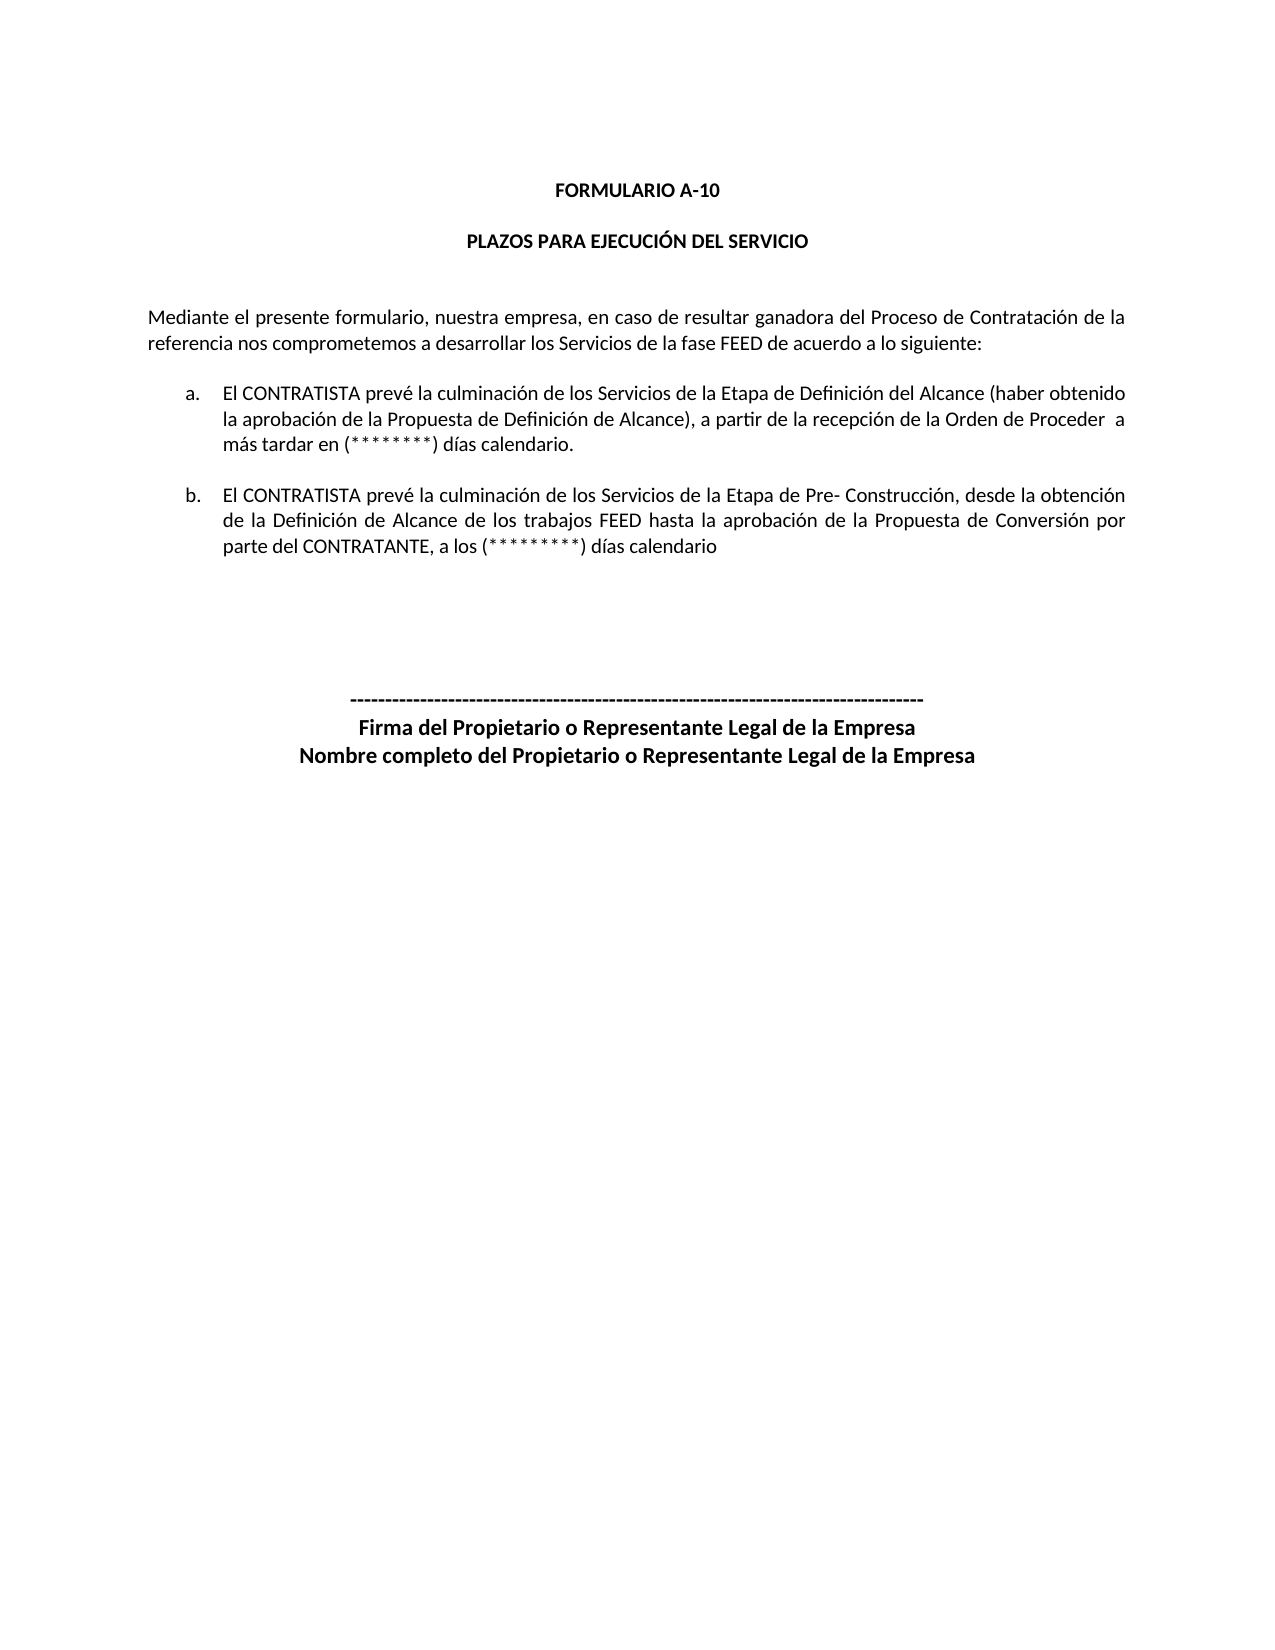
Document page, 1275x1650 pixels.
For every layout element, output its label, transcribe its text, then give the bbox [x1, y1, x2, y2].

text Mediante el presente formulario, nuestra empresa, en caso de resultar ganadora del Proceso de Contratación de la referencia nos comprometemos a desarrollar los Servicios de la fase FEED de acuerdo a lo siguiente: [148, 304, 1127, 355]
text ---------------------------------------------------------------------------------- [148, 686, 1127, 713]
text Nombre completo del Propietario o Representante Legal de la Empresa [148, 742, 1127, 769]
text FORMULARIO A-10 [148, 177, 1127, 203]
list El CONTRATISTA prevé la culminación de los Servicios de la Etapa de Definición del Alcance (haber obtenido la aprobación de la Propuesta de Definición de Alcance), a partir de la recepción de la Orden de Proceder a más tardar en (********) días calendario. [185, 381, 1127, 457]
list El CONTRATISTA prevé la culminación de los Servicios de la Etapa de Pre- Construcción, desde la obtención de la Definición de Alcance de los trabajos FEED hasta la aprobación de la Propuesta de Conversión por parte del CONTRATANTE, a los (*********) días calendario [185, 482, 1127, 558]
text Firma del Propietario o Representante Legal de la Empresa [148, 713, 1127, 742]
text PLAZOS PARA EJECUCIÓN DEL SERVICIO [148, 228, 1127, 253]
